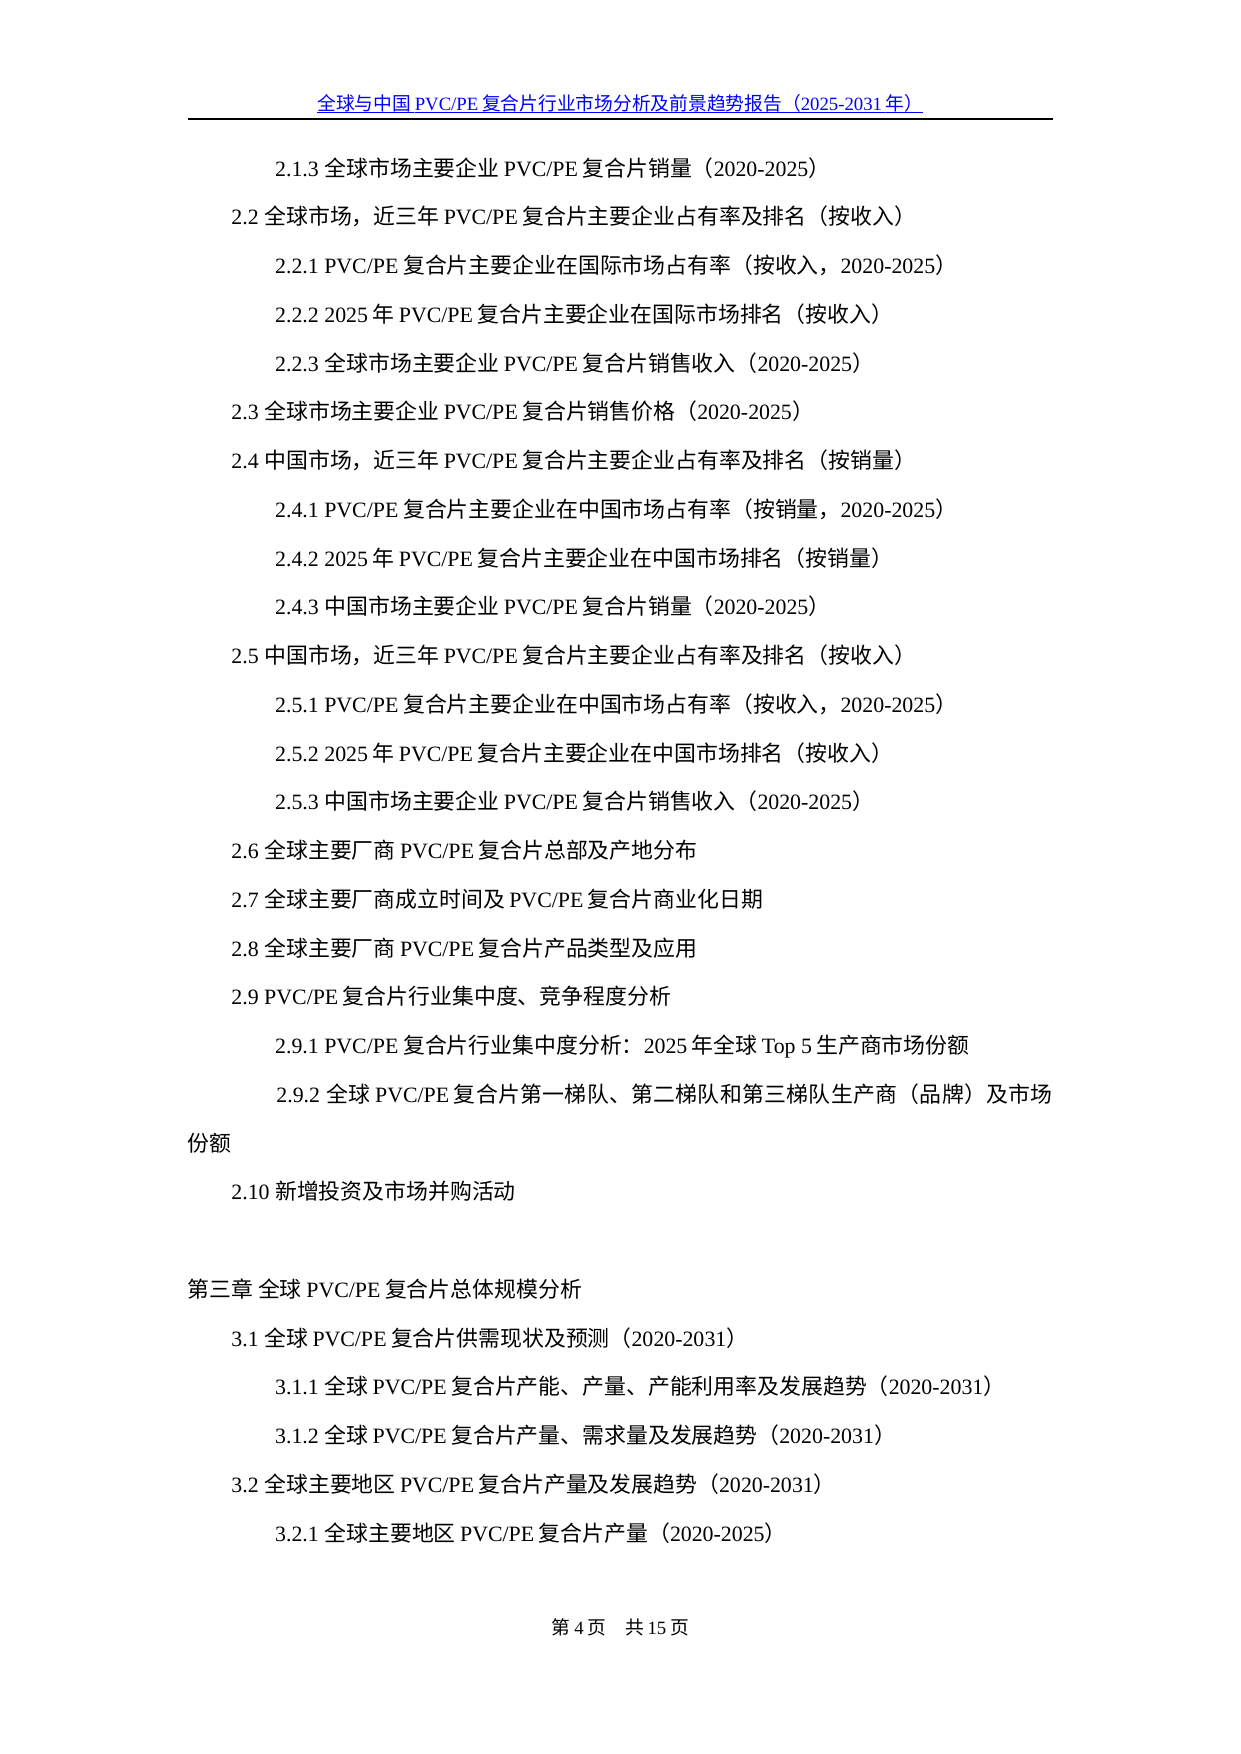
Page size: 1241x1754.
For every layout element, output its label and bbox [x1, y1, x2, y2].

text [187, 150, 1053, 1548]
